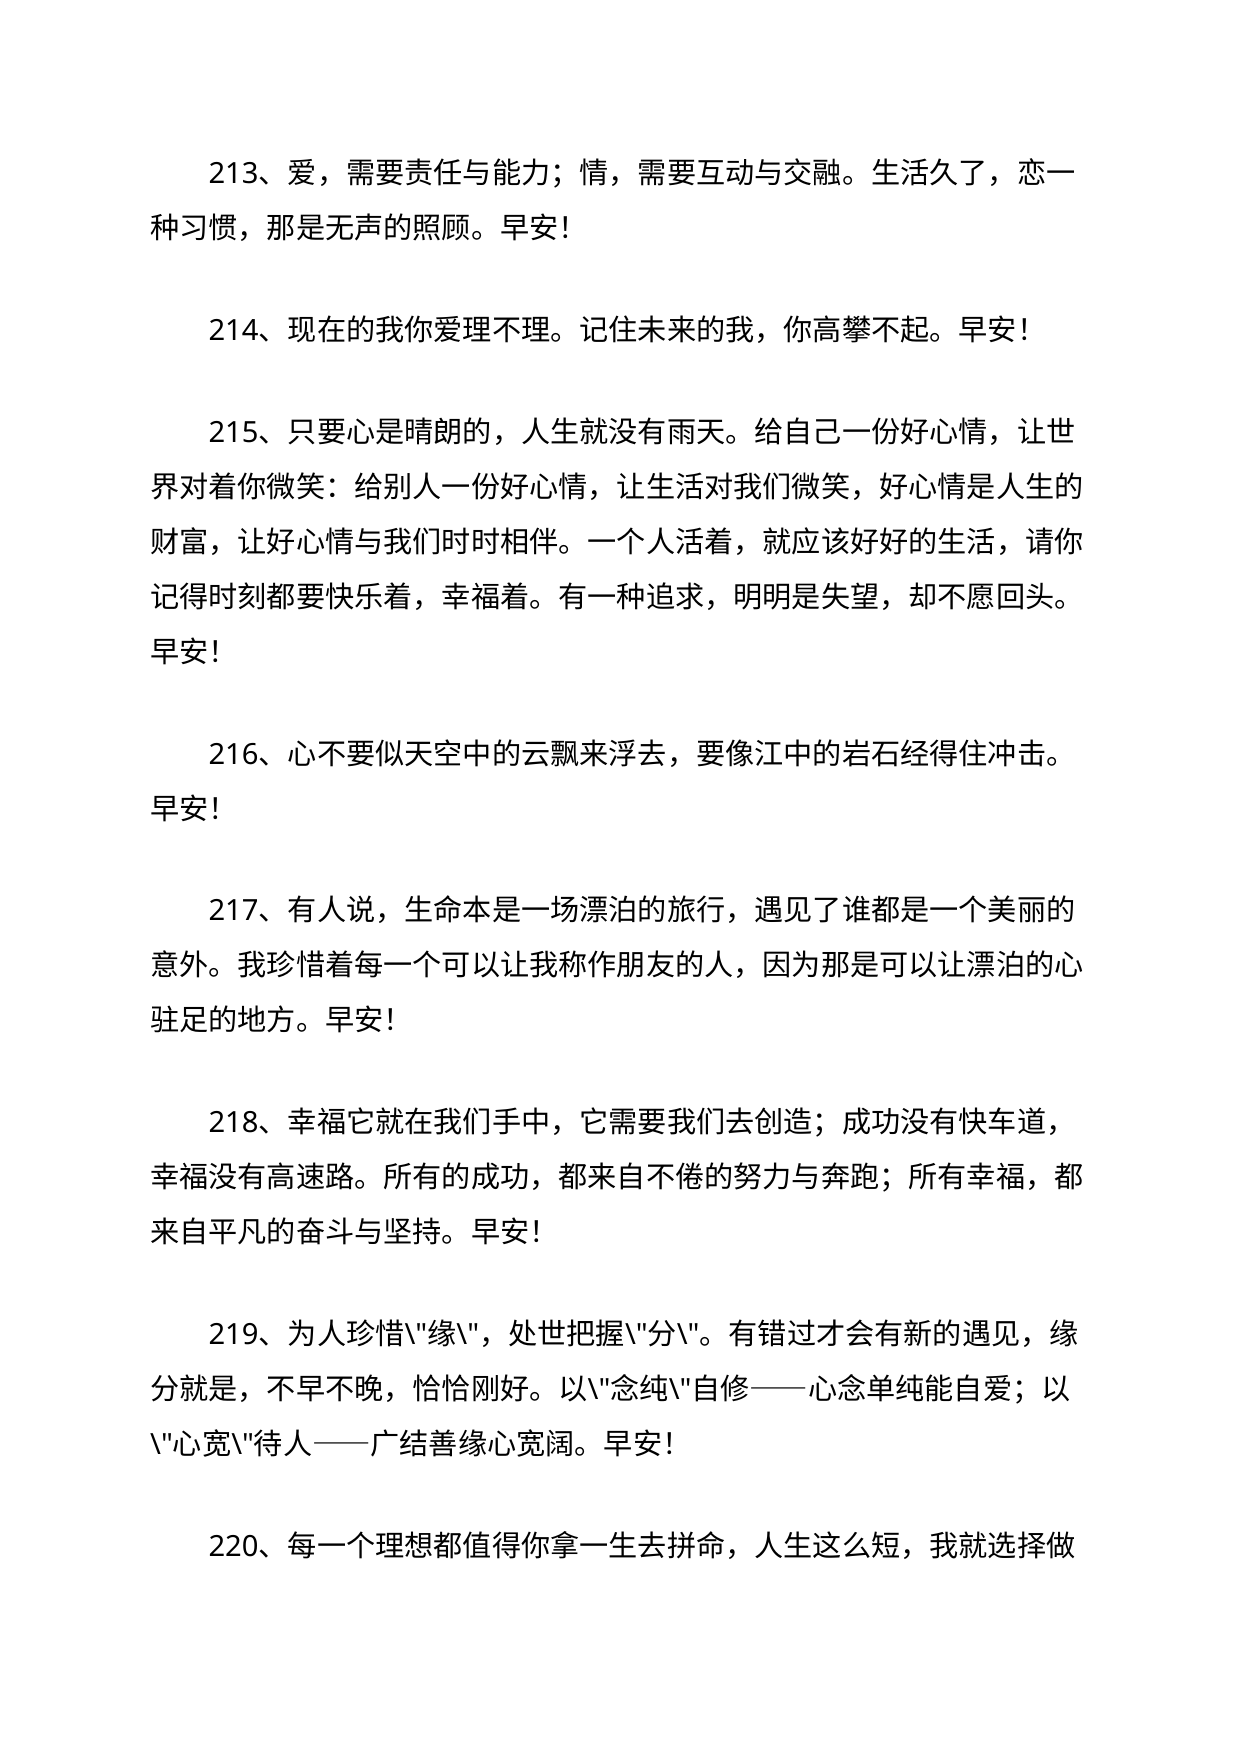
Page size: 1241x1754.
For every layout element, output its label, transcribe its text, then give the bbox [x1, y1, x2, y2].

text 213、爱，需要责任与能力；情，需要互动与交融。生活久了，恋一种习惯，那是无声的照顾。早安！ [150, 150, 1090, 247]
text 217、有人说，生命本是一场漂泊的旅行，遇见了谁都是一个美丽的意外。我珍惜着每一个可以让我称作朋友的人，因为那是可以让漂泊的心驻足的地方。早安！ [150, 887, 1090, 1039]
text 218、幸福它就在我们手中，它需要我们去创造；成功没有快车道，幸福没有高速路。所有的成功，都来自不倦的努力与奔跑；所有幸福，都来自平凡的奋斗与坚持。早安！ [150, 1099, 1090, 1251]
text 216、心不要似天空中的云飘来浮去，要像江中的岩石经得住冲击。早安！ [150, 730, 1090, 827]
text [150, 1522, 1090, 1565]
text 214、现在的我你爱理不理。记住未来的我，你高攀不起。早安！ [150, 307, 1090, 349]
text 215、只要心是晴朗的，人生就没有雨天。给自己一份好心情，让世界对着你微笑：给别人一份好心情，让生活对我们微笑，好心情是人生的财富，让好心情与我们时时相伴。一个人活着，就应该好好的生活，请你记得时刻都要快乐着，幸福着。有一种追求，明明是失望，却不愿回头。早安！ [150, 409, 1090, 671]
text 219、为人珍惜\"缘\"，处世把握\"分\"。有错过才会有新的遇见，缘分就是，不早不晚，恰恰刚好。以\"念纯\"自修——心念单纯能自爱；以\"心宽\"待人——广结善缘心宽阔。早安！ [150, 1310, 1090, 1463]
